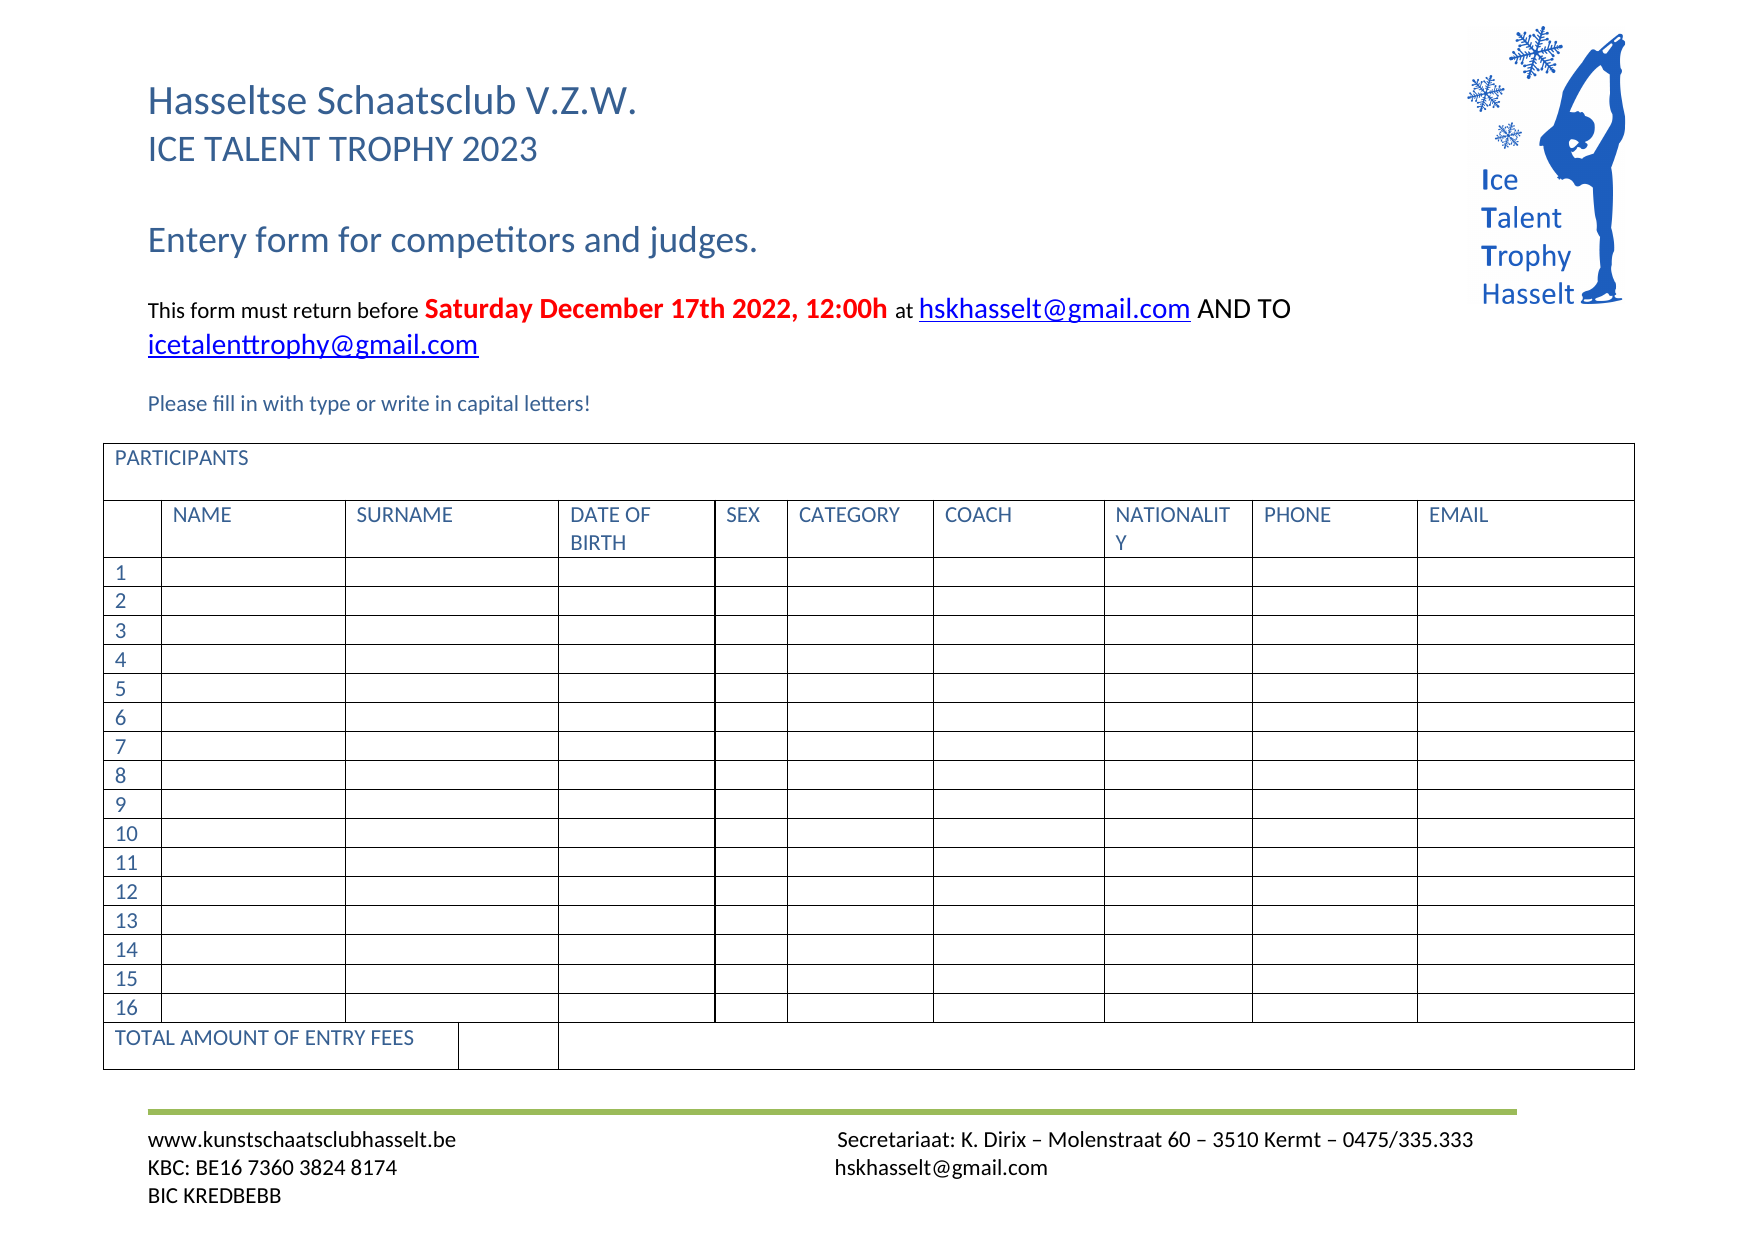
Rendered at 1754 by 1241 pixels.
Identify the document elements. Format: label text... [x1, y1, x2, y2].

table_cell [559, 906, 714, 934]
table_cell 11 [104, 848, 161, 876]
table_cell [1418, 732, 1634, 760]
table_cell [1253, 645, 1417, 673]
table_cell [346, 906, 558, 934]
table_cell [1253, 790, 1417, 818]
table_cell [1105, 645, 1252, 673]
table_cell 1 [104, 558, 161, 586]
table_cell [788, 761, 933, 789]
table_cell [1253, 674, 1417, 702]
table_cell [162, 645, 345, 673]
table_cell [1253, 906, 1417, 934]
table_cell [559, 732, 714, 760]
table_cell [346, 645, 558, 673]
table_cell [788, 994, 933, 1022]
table_cell [788, 819, 933, 847]
table_cell [934, 674, 1104, 702]
table_cell [788, 616, 933, 644]
table_cell [1105, 761, 1252, 789]
table_cell [716, 761, 787, 789]
table_cell [1105, 906, 1252, 934]
table_cell CATEGORY [788, 501, 933, 557]
table_cell [346, 587, 558, 615]
table_cell [934, 761, 1104, 789]
table_cell [559, 935, 714, 963]
table_cell TOTAL AMOUNT OF ENTRY FEES [104, 1023, 458, 1069]
table_cell [1105, 965, 1252, 992]
table_cell [934, 732, 1104, 760]
table_cell [162, 848, 345, 876]
table_cell [559, 761, 714, 789]
table_cell [934, 819, 1104, 847]
table_cell [162, 732, 345, 760]
table_cell [1418, 994, 1634, 1022]
table_cell [1418, 616, 1634, 644]
table_cell [788, 703, 933, 731]
table_cell [934, 994, 1104, 1022]
table_cell [716, 965, 787, 992]
table_cell [346, 848, 558, 876]
table_cell [346, 558, 558, 586]
table_cell [162, 587, 345, 615]
table_cell 7 [104, 732, 161, 760]
table_cell 3 [104, 616, 161, 644]
table_cell [788, 674, 933, 702]
table_cell [1253, 994, 1417, 1022]
table_cell [716, 703, 787, 731]
table_cell [1253, 848, 1417, 876]
table_cell [559, 877, 714, 905]
table_cell [162, 994, 345, 1022]
table_cell 9 [104, 790, 161, 818]
table_cell [559, 965, 714, 992]
table_cell [162, 906, 345, 934]
table_cell [559, 790, 714, 818]
table_cell [162, 761, 345, 789]
table_cell [1253, 616, 1417, 644]
table_cell [162, 616, 345, 644]
table_cell [1418, 790, 1634, 818]
table_cell [104, 501, 161, 557]
table_cell DATE OF BIRTH [559, 501, 714, 557]
table_cell [934, 616, 1104, 644]
table_header PARTICIPANTS [104, 444, 1634, 499]
table_cell [346, 994, 558, 1022]
table_cell [1105, 558, 1252, 586]
table_cell [716, 935, 787, 963]
table_cell [716, 732, 787, 760]
table_cell [162, 935, 345, 963]
table_cell COACH [934, 501, 1104, 557]
text This form must return before Saturday December 17th 2022, 12:00h at hskhasselt@gmail.com AND TO icetalenttrophy@gmail.com [148, 290, 1517, 361]
table_cell [1418, 645, 1634, 673]
table_cell NATIONALITY [1105, 501, 1252, 557]
table_cell [1418, 935, 1634, 963]
table_cell 13 [104, 906, 161, 934]
table_cell [1418, 877, 1634, 905]
table_cell [716, 906, 787, 934]
table_cell [934, 848, 1104, 876]
table_cell [716, 994, 787, 1022]
table_cell [1105, 848, 1252, 876]
table_cell [1253, 819, 1417, 847]
table_cell [346, 965, 558, 992]
table_cell [346, 935, 558, 963]
table_cell [788, 965, 933, 992]
table_cell [1105, 935, 1252, 963]
table_cell [1105, 587, 1252, 615]
table_cell [1418, 965, 1634, 992]
table_cell [346, 732, 558, 760]
table_cell 16 [104, 994, 161, 1022]
table_cell [934, 645, 1104, 673]
table_cell [716, 558, 787, 586]
table_cell [346, 616, 558, 644]
table_cell PHONE [1253, 501, 1417, 557]
table_cell [1418, 703, 1634, 731]
table_cell [559, 587, 714, 615]
table_cell [934, 587, 1104, 615]
table_cell [1105, 616, 1252, 644]
table_cell [716, 877, 787, 905]
table_cell [1418, 848, 1634, 876]
text Please fill in with type or write in capital letters! [148, 389, 1517, 417]
table_cell [1418, 558, 1634, 586]
table_cell SEX [716, 501, 787, 557]
table_cell 2 [104, 587, 161, 615]
table_cell [162, 965, 345, 992]
table_cell [716, 819, 787, 847]
table_cell [559, 616, 714, 644]
table_cell [716, 674, 787, 702]
picture [1467, 26, 1626, 304]
table_cell [788, 732, 933, 760]
table_cell [559, 558, 714, 586]
table_cell [559, 645, 714, 673]
table_cell [559, 674, 714, 702]
table_cell [788, 877, 933, 905]
table_cell [162, 703, 345, 731]
table_cell 6 [104, 703, 161, 731]
table_cell [1253, 761, 1417, 789]
table_cell [346, 819, 558, 847]
table_cell [162, 877, 345, 905]
table_cell 14 [104, 935, 161, 963]
table_cell [346, 790, 558, 818]
table_cell 12 [104, 877, 161, 905]
table_cell 8 [104, 761, 161, 789]
table_cell [162, 558, 345, 586]
table_cell [934, 703, 1104, 731]
table_cell 10 [104, 819, 161, 847]
table_cell [1253, 732, 1417, 760]
table_cell [162, 674, 345, 702]
table_cell [459, 1023, 558, 1069]
table_cell [1418, 906, 1634, 934]
table_cell [1253, 877, 1417, 905]
table_cell [559, 819, 714, 847]
table_cell [559, 994, 714, 1022]
table_cell [346, 703, 558, 731]
table_cell [934, 558, 1104, 586]
table_cell [716, 587, 787, 615]
table_cell [934, 877, 1104, 905]
table_cell [716, 848, 787, 876]
table_cell EMAIL [1418, 501, 1634, 557]
table_cell [716, 790, 787, 818]
table_cell [934, 935, 1104, 963]
table_cell [346, 761, 558, 789]
table_cell [1418, 761, 1634, 789]
table_cell 15 [104, 965, 161, 992]
table_cell [1105, 994, 1252, 1022]
table_cell NAME [162, 501, 345, 557]
table_cell [1105, 819, 1252, 847]
table_cell [934, 790, 1104, 818]
table_cell [346, 674, 558, 702]
table_cell [1253, 703, 1417, 731]
table_cell [788, 558, 933, 586]
table_cell [788, 587, 933, 615]
table_cell [1418, 819, 1634, 847]
table_cell [934, 906, 1104, 934]
table_cell [346, 877, 558, 905]
table_cell [1253, 935, 1417, 963]
table_cell [1105, 877, 1252, 905]
table_cell [1253, 965, 1417, 992]
table_cell [1418, 674, 1634, 702]
table_cell [788, 848, 933, 876]
table_cell [716, 645, 787, 673]
table_cell SURNAME [346, 501, 558, 557]
table_cell [716, 616, 787, 644]
table_cell [162, 819, 345, 847]
table_cell [559, 848, 714, 876]
table_cell [788, 906, 933, 934]
table_cell [788, 645, 933, 673]
table_cell [1418, 587, 1634, 615]
table_cell [934, 965, 1104, 992]
table_cell [1105, 790, 1252, 818]
table_cell [1105, 674, 1252, 702]
table_cell [162, 790, 345, 818]
table_cell 5 [104, 674, 161, 702]
table_cell [1105, 732, 1252, 760]
table_cell [559, 703, 714, 731]
table_cell [559, 1023, 1634, 1069]
table_cell [788, 790, 933, 818]
table_cell [1105, 703, 1252, 731]
table_cell [1253, 558, 1417, 586]
table_cell [1253, 587, 1417, 615]
table_cell [788, 935, 933, 963]
table_cell 4 [104, 645, 161, 673]
